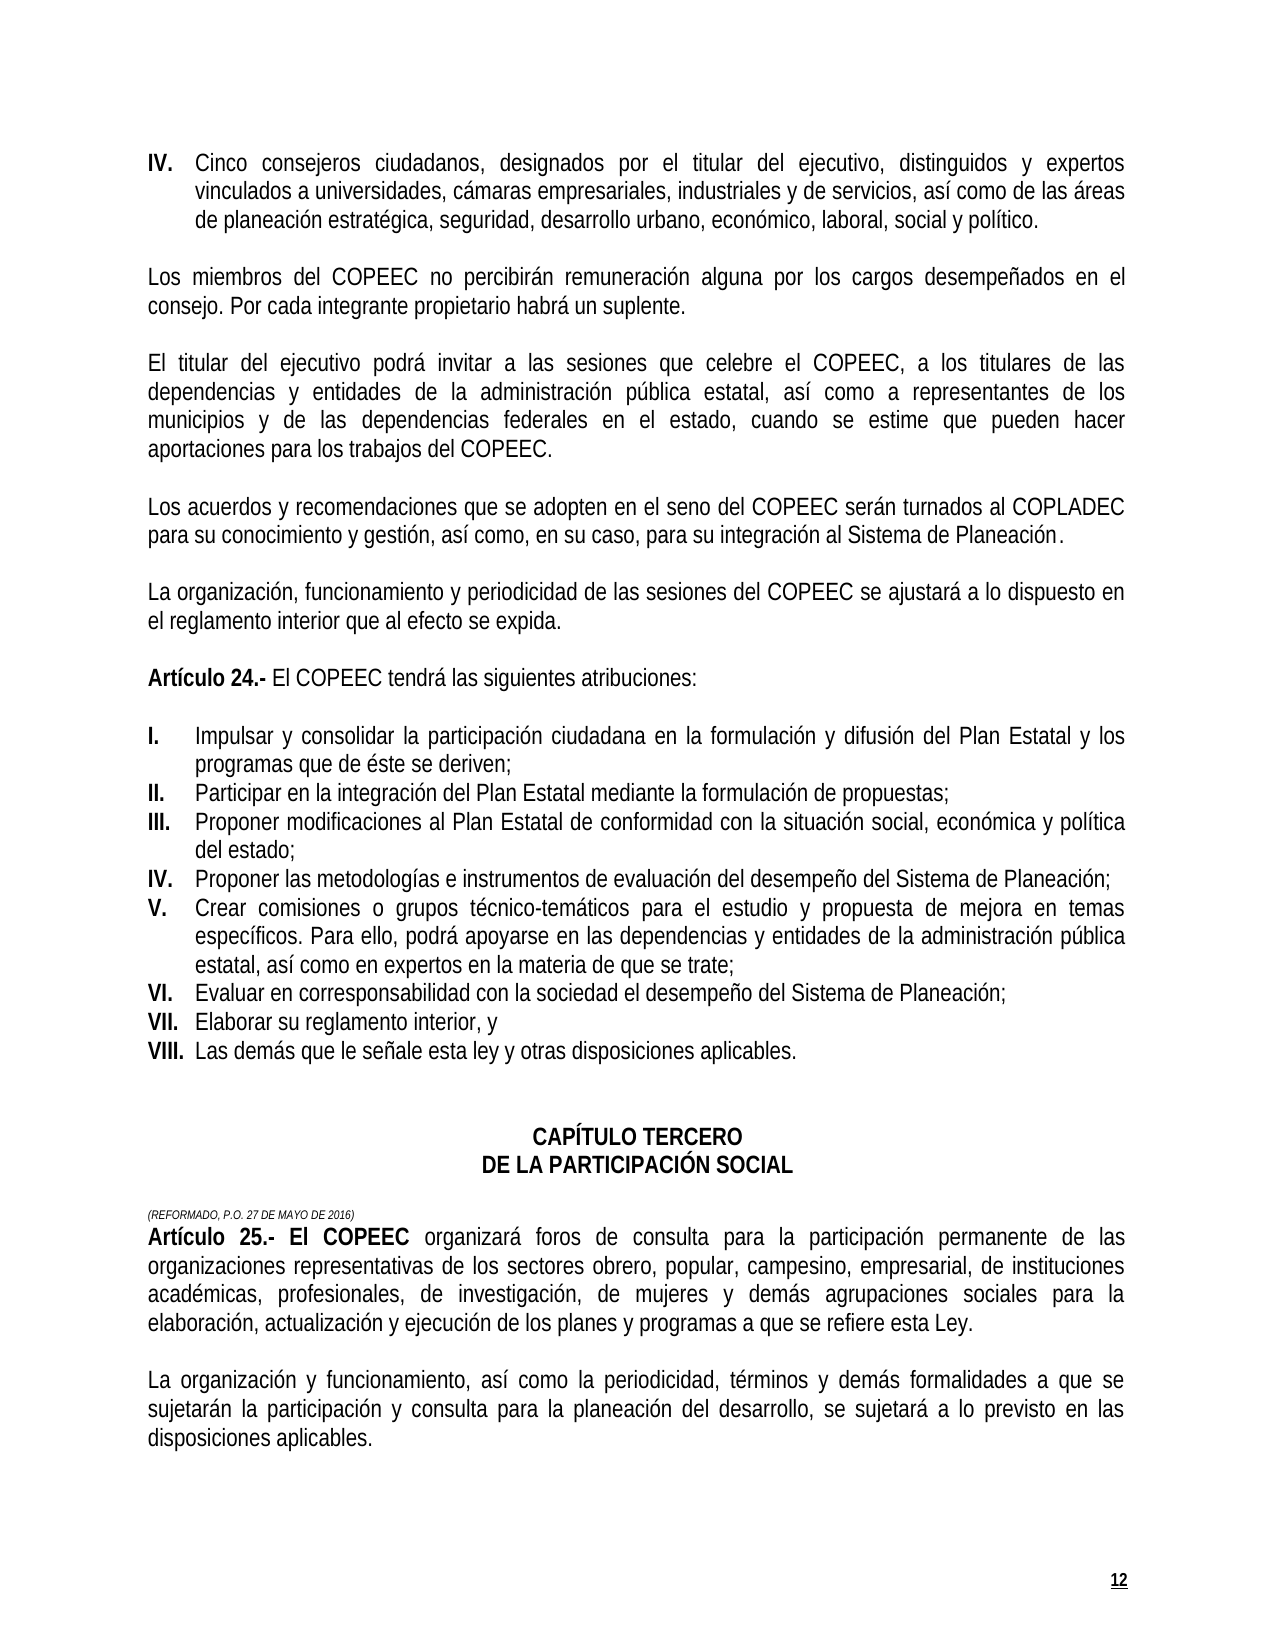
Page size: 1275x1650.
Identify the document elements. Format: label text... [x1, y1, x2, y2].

list La organización, funcionamiento y periodicidad de las sesiones del COPEEC se ajustará a lo dispuesto en el reglamento interior que al efecto se expida. [148, 577, 1127, 635]
list VIII. Las demás que le señale esta ley y otras disposiciones aplicables. [148, 1036, 1127, 1064]
list VI. Evaluar en corresponsabilidad con la sociedad el desempeño del Sistema de Planeación; [148, 978, 1127, 1007]
list I. Impulsar y consolidar la participación ciudadana en la formulación y difusión del Plan Estatal y los programas que de éste se deriven; [148, 721, 1127, 778]
list Artículo 24.- El COPEEC tendrá las siguientes atribuciones: [148, 663, 1127, 692]
list V. Crear comisiones o grupos técnico-temáticos para el estudio y propuesta de mejora en temas específicos. Para ello, podrá apoyarse en las dependencias y entidades de la administración pública estatal, así como en expertos en la materia de que se trate; [148, 892, 1127, 978]
list VII. Elaborar su reglamento interior, y [148, 1007, 1127, 1036]
list El titular del ejecutivo podrá invitar a las sesiones que celebre el COPEEC, a los titulares de las dependencias y entidades de la administración pública estatal, así como a representantes de los municipios y de las dependencias federales en el estado, cuando se estime que pueden hacer aportaciones para los trabajos del COPEEC. [148, 348, 1127, 463]
text La organización y funcionamiento, así como la periodicidad, términos y demás formalidades a que se sujetarán la participación y consulta para la planeación del desarrollo, se sujetará a lo previsto en las disposiciones aplicables. [148, 1365, 1127, 1451]
list Los miembros del COPEEC no percibirán remuneración alguna por los cargos desempeñados en el consejo. Por cada integrante propietario habrá un suplente. [148, 262, 1127, 319]
list IV. Proponer las metodologías e instrumentos de evaluación del desempeño del Sistema de Planeación; [148, 864, 1127, 892]
text Los acuerdos y recomendaciones que se adopten en el seno del COPEEC serán turnados al COPLADEC para su conocimiento y gestión, así como, en su caso, para su integración al Sistema de Planeación. [148, 491, 1127, 549]
text Artículo 25.- El COPEEC organizará foros de consulta para la participación permanente de las organizaciones representativas de los sectores obrero, popular, campesino, empresarial, de instituciones académicas, profesionales, de investigación, de mujeres y demás agrupaciones sociales para la elaboración, actualización y ejecución de los planes y programas a que se refiere esta Ley. [148, 1222, 1127, 1337]
list IV. Cinco consejeros ciudadanos, designados por el titular del ejecutivo, distinguidos y expertos vinculados a universidades, cámaras empresariales, industriales y de servicios, así como de las áreas de planeación estratégica, seguridad, desarrollo urbano, económico, laboral, social y político. [148, 148, 1127, 234]
list II. Participar en la integración del Plan Estatal mediante la formulación de propuestas; [148, 778, 1127, 807]
text (REFORMADO, P.O. 27 DE MAYO DE 2016) [148, 1208, 1127, 1222]
list CAPÍTULO TERCERO [148, 1122, 1127, 1150]
list DE LA PARTICIPACIÓN SOCIAL [148, 1150, 1127, 1179]
list III. Proponer modificaciones al Plan Estatal de conformidad con la situación social, económica y política del estado; [148, 807, 1127, 864]
